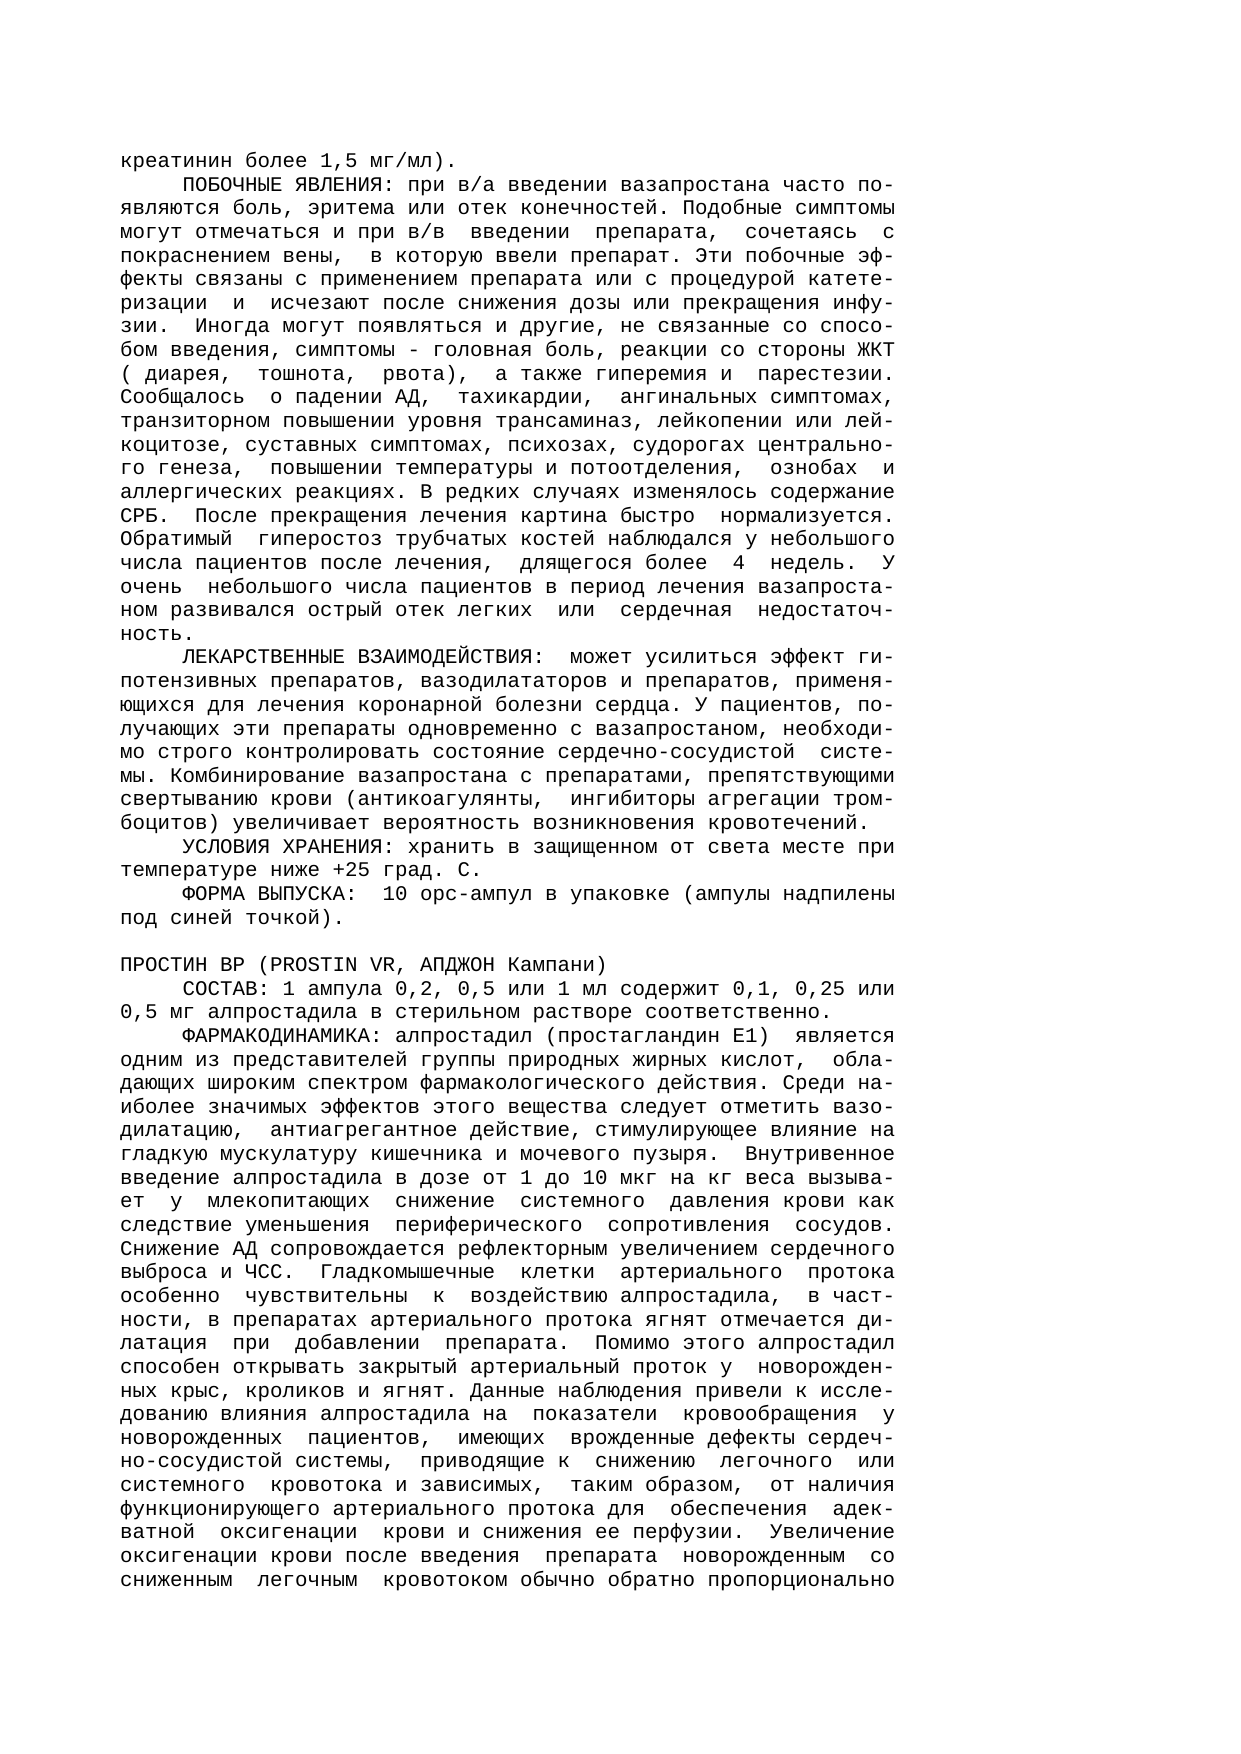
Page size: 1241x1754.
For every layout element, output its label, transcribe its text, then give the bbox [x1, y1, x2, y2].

text способен открывать закрытый артериальный проток у новорожден- [120, 1356, 1120, 1379]
text могут отмечаться и при в/в введении препарата, сочетаясь с [120, 221, 1120, 244]
text являются боль, эритема или отек конечностей. Подобные симптомы [120, 197, 1120, 221]
text потензивных препаратов, вазодилататоров и препаратов, применя- [120, 670, 1120, 694]
text дованию влияния алпростадила на показатели кровообращения у [120, 1403, 1120, 1427]
text ЛЕКАРСТВЕННЫЕ ВЗАИМОДЕЙСТВИЯ: может усилиться эффект ги- [120, 647, 1120, 670]
text Сообщалось о падении АД, тахикардии, ангинальных симптомах, [120, 386, 1120, 410]
text дающих широким спектром фармакологического действия. Среди на- [120, 1072, 1120, 1096]
text ватной оксигенации крови и снижения ее перфузии. Увеличение [120, 1521, 1120, 1545]
text ности, в препаратах артериального протока ягнят отмечается ди- [120, 1309, 1120, 1332]
text креатинин более 1,5 мг/мл). [120, 150, 1120, 174]
text ПРОСТИН ВР (PROSTIN VR, АПДЖОН Кампани) [120, 954, 1120, 978]
text го генеза, повышении температуры и потоотделения, ознобах и [120, 457, 1120, 481]
text следствие уменьшения периферического сопротивления сосудов. [120, 1214, 1120, 1238]
text ет у млекопитающих снижение системного давления крови как [120, 1190, 1120, 1214]
text оксигенации крови после введения препарата новорожденным со [120, 1545, 1120, 1569]
text гладкую мускулатуру кишечника и мочевого пузыря. Внутривенное [120, 1143, 1120, 1167]
text ющихся для лечения коронарной болезни сердца. У пациентов, по- [120, 694, 1120, 717]
text одним из представителей группы природных жирных кислот, обла- [120, 1048, 1120, 1072]
text температуре ниже +25 град. С. [120, 859, 1120, 883]
text функционирующего артериального протока для обеспечения адек- [120, 1498, 1120, 1521]
text введение алпростадила в дозе от 1 до 10 мкг на кг веса вызыва- [120, 1167, 1120, 1190]
text бом введения, симптомы - головная боль, реакции со стороны ЖКТ [120, 339, 1120, 363]
text сниженным легочным кровотоком обычно обратно пропорционально [120, 1569, 1120, 1592]
text очень небольшого числа пациентов в период лечения вазапроста- [120, 576, 1120, 599]
text системного кровотока и зависимых, таким образом, от наличия [120, 1474, 1120, 1498]
text новорожденных пациентов, имеющих врожденные дефекты сердеч- [120, 1427, 1120, 1451]
text особенно чувствительны к воздействию алпростадила, в част- [120, 1285, 1120, 1309]
text свертыванию крови (антикоагулянты, ингибиторы агрегации тром- [120, 788, 1120, 812]
text выброса и ЧСС. Гладкомышечные клетки артериального протока [120, 1261, 1120, 1285]
text ных крыс, кроликов и ягнят. Данные наблюдения привели к иссле- [120, 1379, 1120, 1403]
text числа пациентов после лечения, длящегося более 4 недель. У [120, 552, 1120, 576]
text боцитов) увеличивает вероятность возникновения кровотечений. [120, 812, 1120, 836]
text мы. Комбинирование вазапростана с препаратами, препятствующими [120, 765, 1120, 788]
text транзиторном повышении уровня трансаминаз, лейкопении или лей- [120, 410, 1120, 434]
text 0,5 мг алпростадила в стерильном растворе соответственно. [120, 1001, 1120, 1025]
text СОСТАВ: 1 ампула 0,2, 0,5 или 1 мл содержит 0,1, 0,25 или [120, 978, 1120, 1001]
text ном развивался острый отек легких или сердечная недостаточ- [120, 599, 1120, 623]
text ризации и исчезают после снижения дозы или прекращения инфу- [120, 292, 1120, 316]
text дилатацию, антиагрегантное действие, стимулирующее влияние на [120, 1119, 1120, 1143]
text лучающих эти препараты одновременно с вазапростаном, необходи- [120, 717, 1120, 741]
text но-сосудистой системы, приводящие к снижению легочного или [120, 1451, 1120, 1474]
text ФОРМА ВЫПУСКА: 10 орс-ампул в упаковке (ампулы надпилены [120, 883, 1120, 907]
text Снижение АД сопровождается рефлекторным увеличением сердечного [120, 1238, 1120, 1261]
text аллергических реакциях. В редких случаях изменялось содержание [120, 481, 1120, 505]
text ФАРМАКОДИНАМИКА: алпростадил (простагландин Е1) является [120, 1025, 1120, 1048]
text фекты связаны с применением препарата или с процедурой катете- [120, 268, 1120, 292]
text ( диарея, тошнота, рвота), а также гиперемия и парестезии. [120, 363, 1120, 386]
text покраснением вены, в которую ввели препарат. Эти побочные эф- [120, 244, 1120, 268]
text ПОБОЧНЫЕ ЯВЛЕНИЯ: при в/а введении вазапростана часто по- [120, 174, 1120, 197]
text Обратимый гиперостоз трубчатых костей наблюдался у небольшого [120, 528, 1120, 552]
text латация при добавлении препарата. Помимо этого алпростадил [120, 1332, 1120, 1356]
text ность. [120, 623, 1120, 647]
text мо строго контролировать состояние сердечно-сосудистой систе- [120, 741, 1120, 765]
text иболее значимых эффектов этого вещества следует отметить вазо- [120, 1096, 1120, 1119]
text коцитозе, суставных симптомах, психозах, судорогах центрально- [120, 434, 1120, 457]
text СРБ. После прекращения лечения картина быстро нормализуется. [120, 505, 1120, 528]
text под синей точкой). [120, 907, 1120, 930]
text УСЛОВИЯ ХРАНЕНИЯ: хранить в защищенном от света месте при [120, 836, 1120, 859]
text зии. Иногда могут появляться и другие, не связанные со спосо- [120, 316, 1120, 339]
